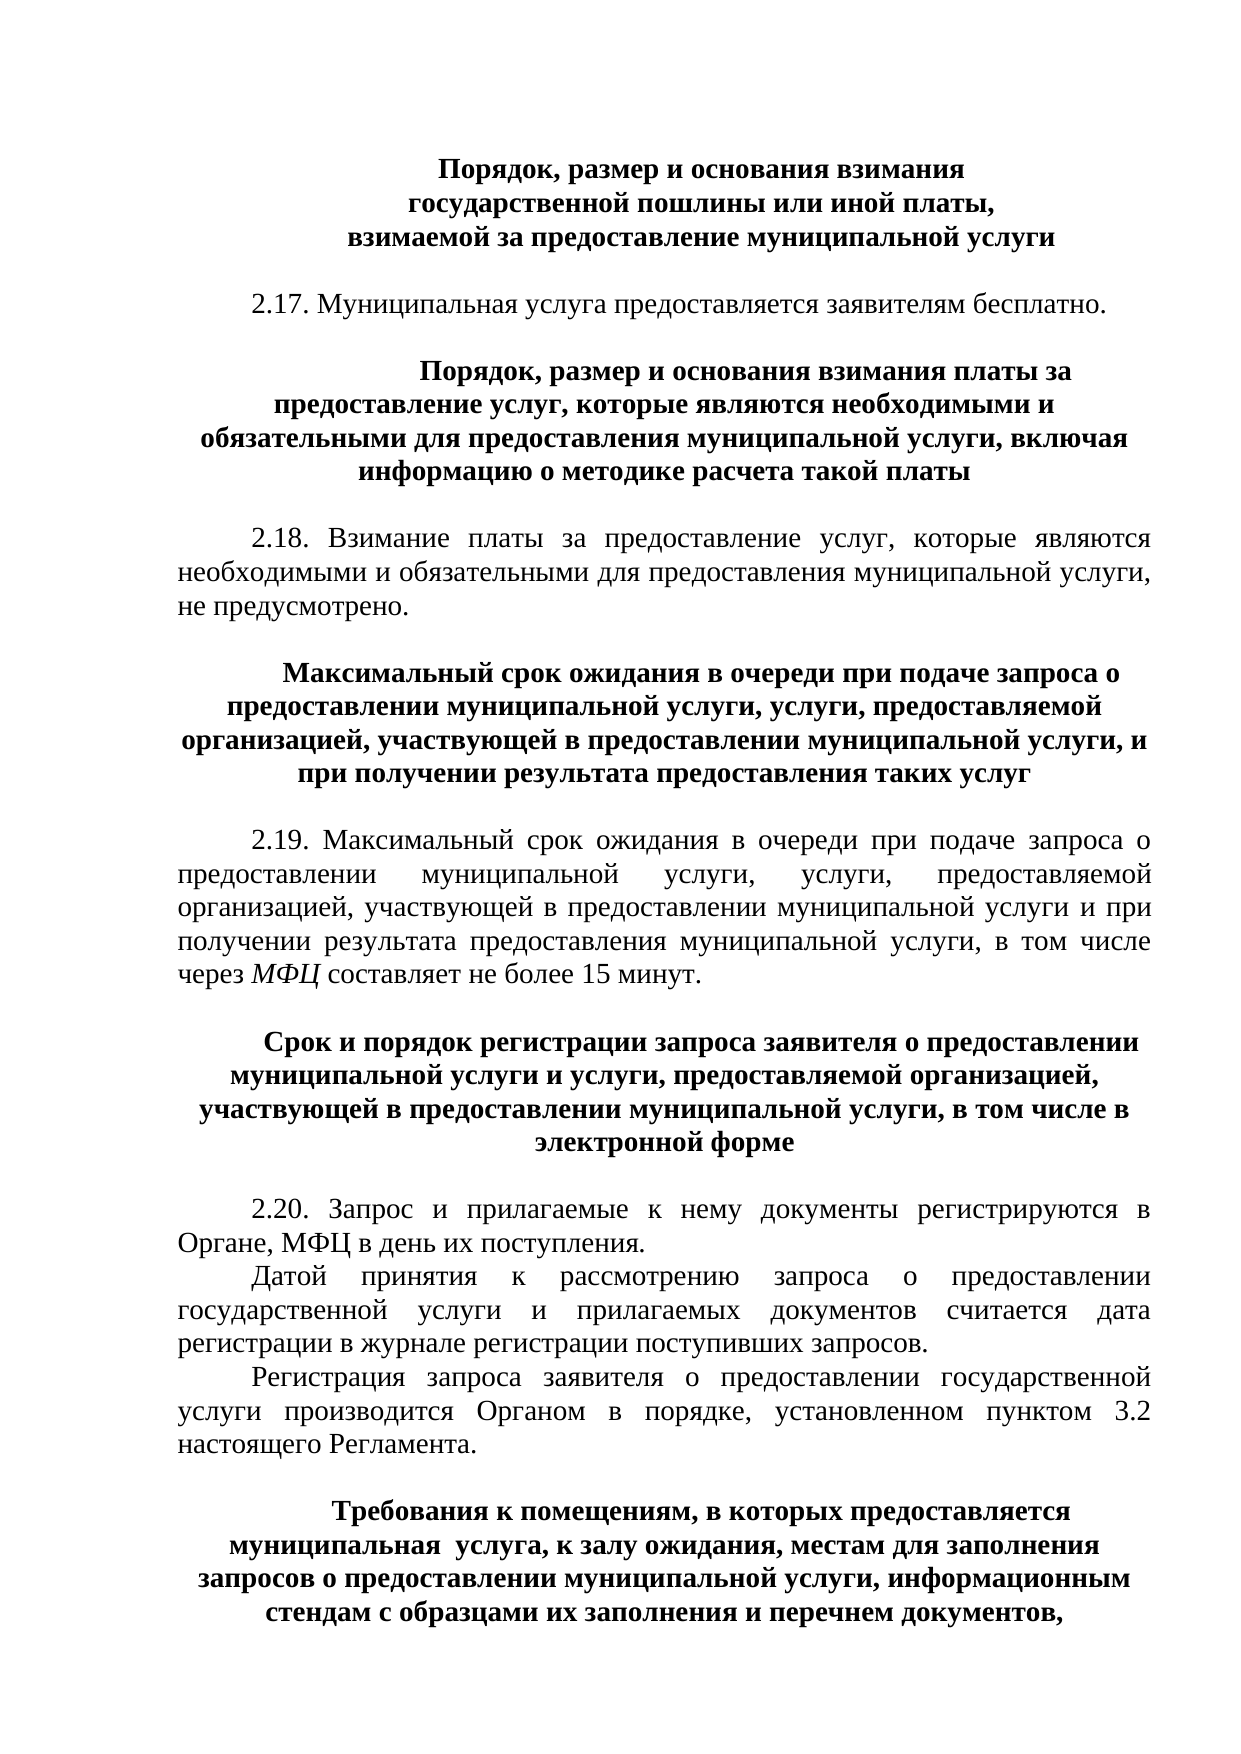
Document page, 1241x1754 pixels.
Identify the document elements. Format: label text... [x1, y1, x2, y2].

text Срок и порядок регистрации запроса заявителя о предоставлении муниципальной услуги и услуги, предоставляемой организацией, участвующей в предоставлении муниципальной услуги, в том числе в электронной форме [177, 1024, 1152, 1158]
text Датой принятия к рассмотрению запроса о предоставлении государственной услуги и прилагаемых документов считается дата регистрации в журнале регистрации поступивших запросов. [177, 1258, 1152, 1359]
text 2.18. Взимание платы за предоставление услуг, которые являются необходимыми и обязательными для предоставления муниципальной услуги, не предусмотрено. [177, 521, 1152, 621]
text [177, 1493, 1152, 1627]
text 2.19. Максимальный срок ожидания в очереди при подаче запроса о предоставлении муниципальной услуги, услуги, предоставляемой организацией, участвующей в предоставлении муниципальной услуги и при получении результата предоставления муниципальной услуги, в том числе через МФЦ составляет не более 15 минут. [177, 822, 1152, 990]
text Порядок, размер и основания взимания платы за предоставление услуг, которые являются необходимыми и обязательными для предоставления муниципальной услуги, включая информацию о методике расчета такой платы [177, 353, 1152, 487]
text 2.20. Запрос и прилагаемые к нему документы регистрируются в Органе, МФЦ в день их поступления. [177, 1191, 1152, 1258]
text государственной пошлины или иной платы, [177, 185, 1152, 219]
text Максимальный срок ожидания в очереди при подаче запроса о предоставлении муниципальной услуги, услуги, предоставляемой организацией, участвующей в предоставлении муниципальной услуги, и при получении результата предоставления таких услуг [177, 655, 1152, 789]
text 2.17. Муниципальная услуга предоставляется заявителям бесплатно. [177, 286, 1152, 319]
text Регистрация запроса заявителя о предоставлении государственной услуги производится Органом в порядке, установленном пунктом 3.2 настоящего Регламента. [177, 1359, 1152, 1460]
text Порядок, размер и основания взимания [177, 152, 1152, 185]
text взимаемой за предоставление муниципальной услуги [177, 219, 1152, 252]
